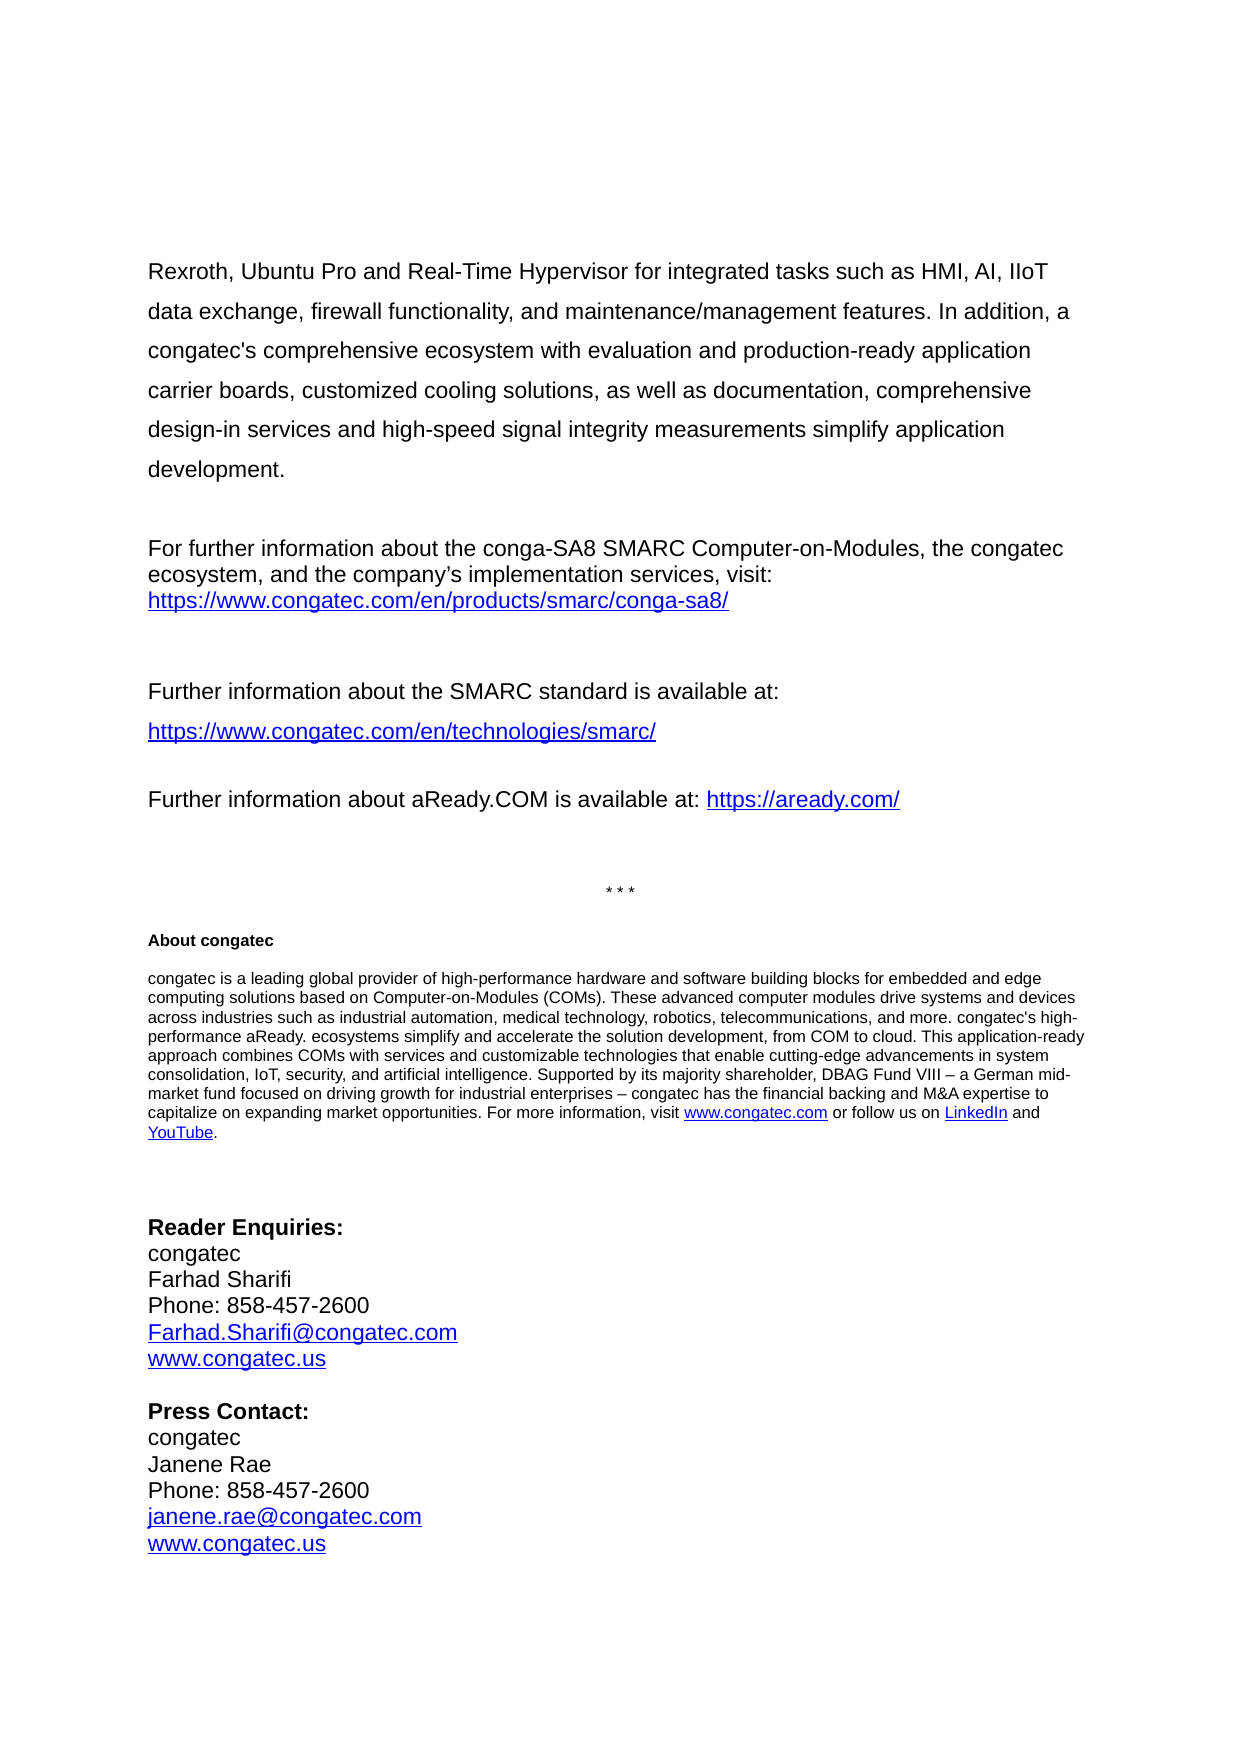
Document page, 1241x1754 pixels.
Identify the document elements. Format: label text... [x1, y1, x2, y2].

text * * * [148, 883, 1093, 902]
text Reader Enquiries: [148, 1213, 1093, 1240]
text congatec [148, 1424, 1093, 1451]
text Phone: 858-457-2600 [148, 1477, 1093, 1503]
text congatec is a leading global provider of high-performance hardware and software building blocks for embedded and edge computing solutions based on Computer-on-Modules (COMs). These advanced computer modules drive systems and devices across industries such as industrial automation, medical technology, robotics, telecommunications, and more. congatec's high-performance aReady. ecosystems simplify and accelerate the solution development, from COM to cloud. This application-ready approach combines COMs with services and customizable technologies that enable cutting-edge advancements in system consolidation, IoT, security, and artificial intelligence. Supported by its majority shareholder, DBAG Fund VIII – a German mid-market fund focused on driving growth for industrial enterprises – congatec has the financial backing and M&A expertise to capitalize on expanding market opportunities. For more information, visit www.congatec.com or follow us on LinkedIn and YouTube. [148, 950, 1093, 1142]
text Phone: 858-457-2600 [148, 1292, 1093, 1319]
text About congatec [148, 931, 1093, 950]
text janene.rae@congatec.com [148, 1503, 1093, 1530]
text Janene Rae [148, 1451, 1093, 1477]
text congatec [148, 1240, 1093, 1266]
text Further information about the SMARC standard is available at: https://www.congatec.com/en/technologies/smarc/ [148, 678, 1093, 744]
text Farhad Sharifi [148, 1266, 1093, 1292]
text Press Contact: [148, 1398, 1093, 1424]
text Farhad.Sharifi@congatec.com [148, 1319, 1093, 1345]
text For further information about the conga-SA8 SMARC Computer-on-Modules, the congatec ecosystem, and the company’s implementation services, visit: https://www.congatec.com/en/products/smarc/conga-sa8/ [148, 534, 1093, 614]
text www.congatec.us [148, 1345, 1093, 1372]
text www.congatec.us [148, 1530, 1093, 1556]
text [148, 258, 1093, 482]
text Further information about aReady.COM is available at: https://aready.com/ [148, 786, 1093, 812]
